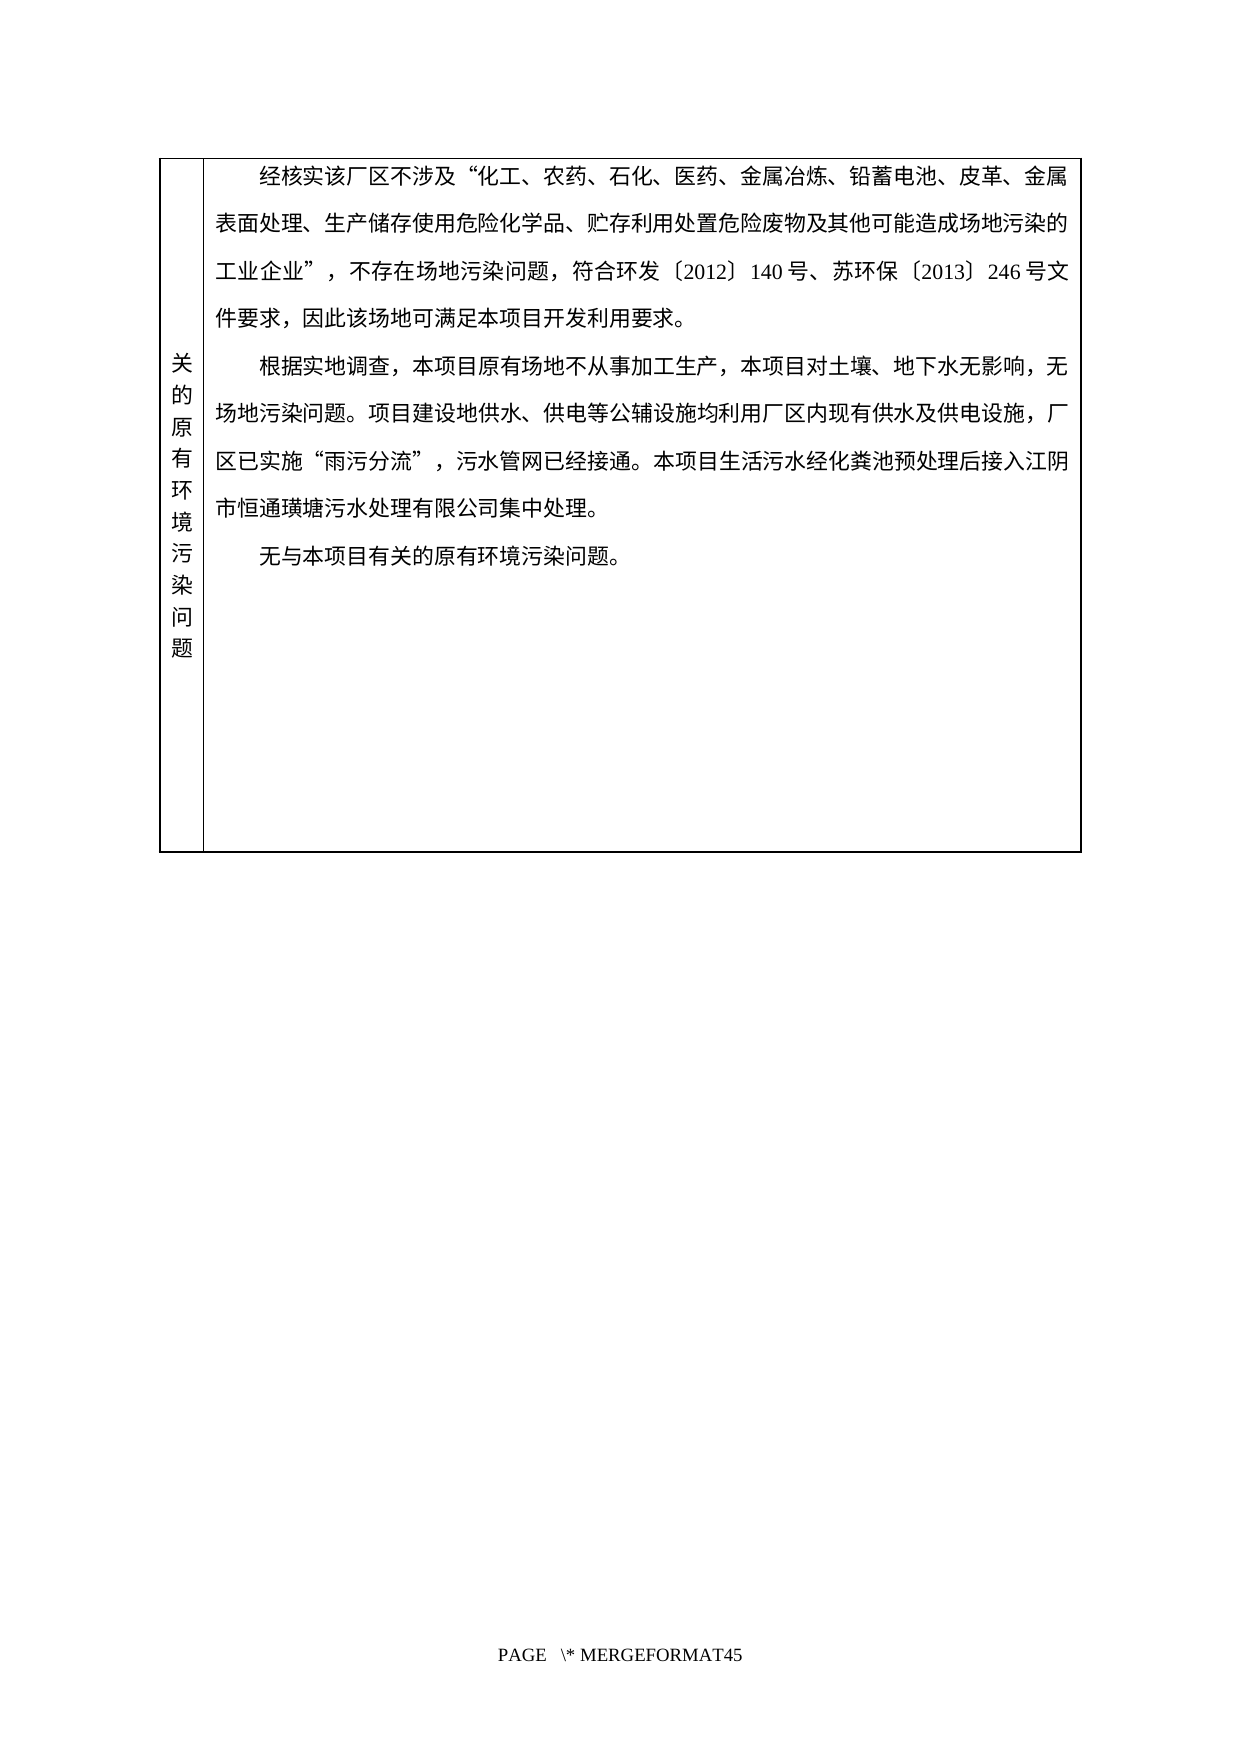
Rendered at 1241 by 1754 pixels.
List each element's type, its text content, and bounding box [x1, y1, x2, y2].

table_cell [204, 159, 1080, 851]
table_cell 与项目有关的原有环境污染问题 [161, 159, 203, 851]
